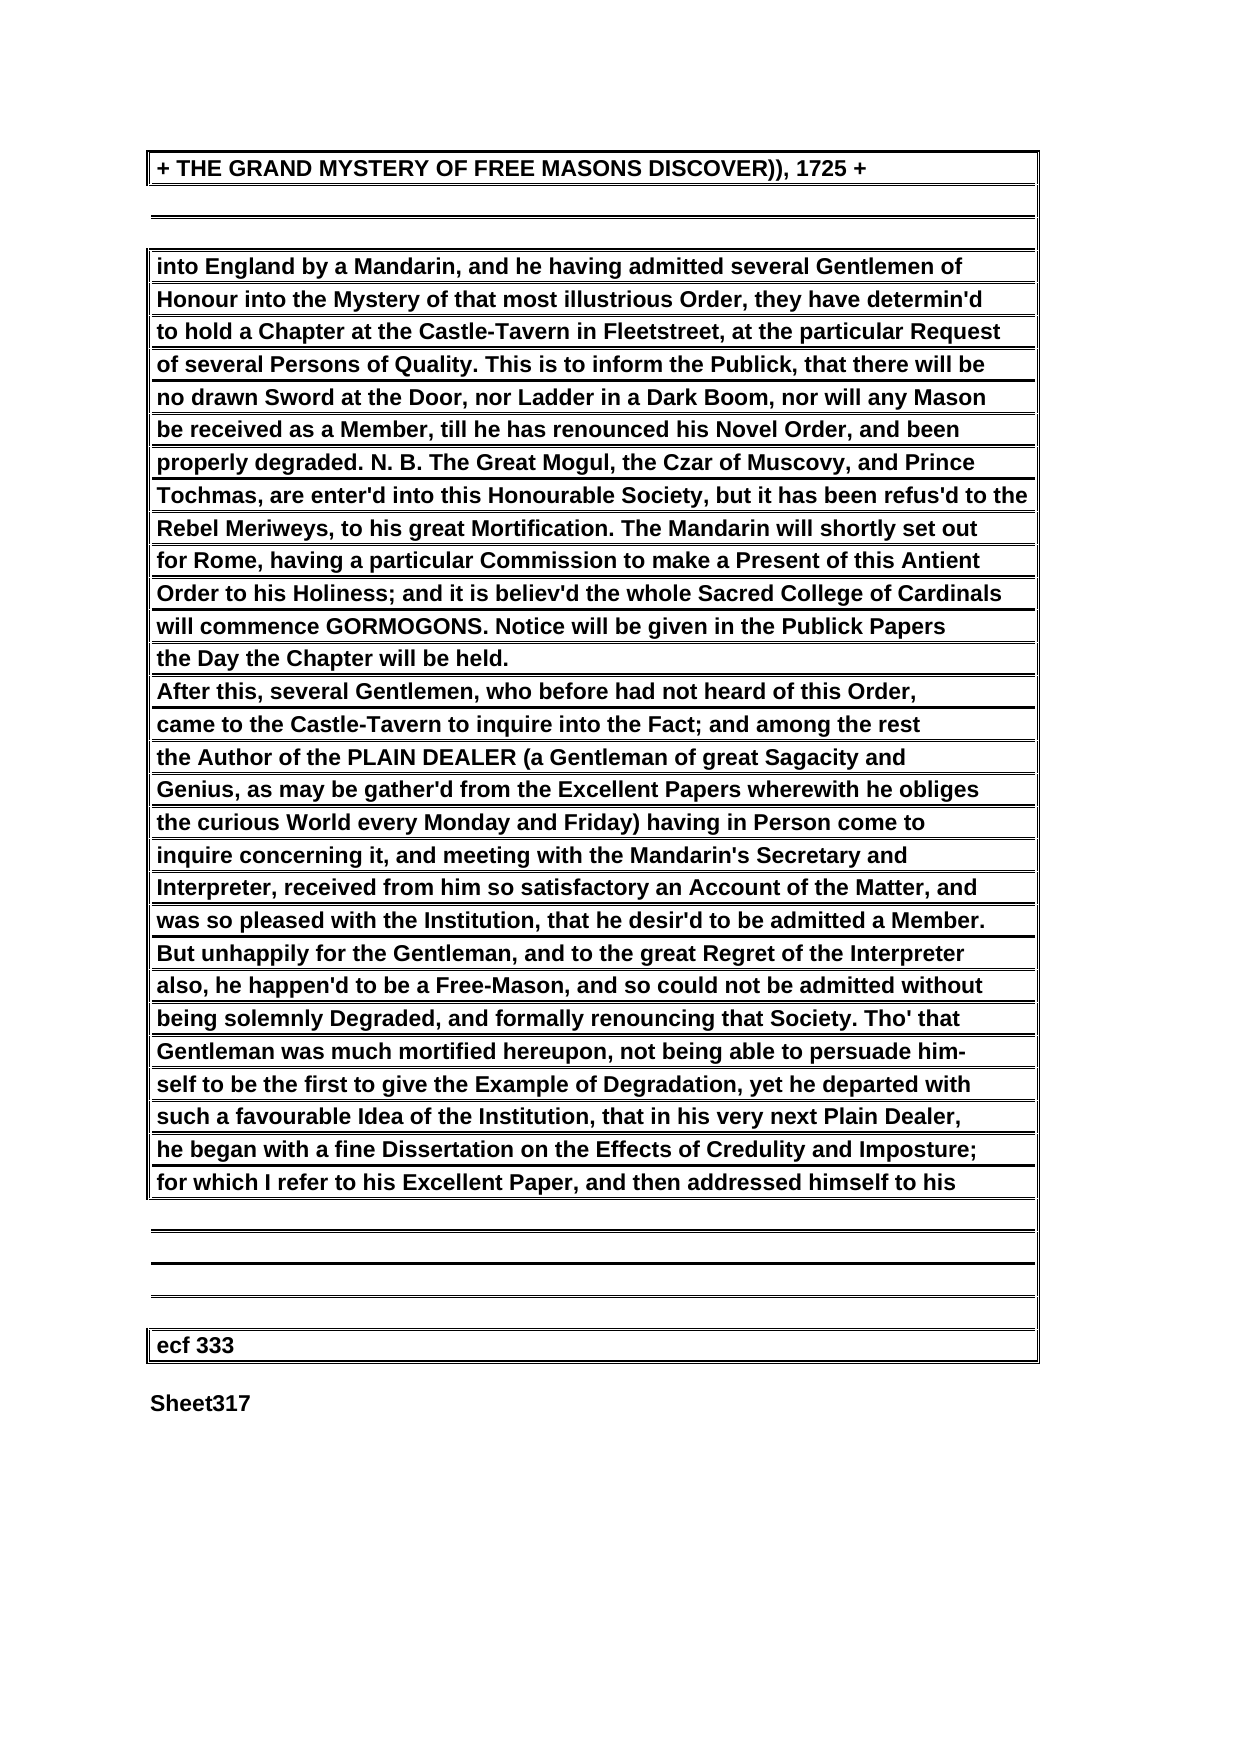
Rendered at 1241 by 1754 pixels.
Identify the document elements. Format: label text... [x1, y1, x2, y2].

table_cell [148, 1197, 1038, 1229]
table_cell for Rome, having a particular Commission to make a Present of this Antient [150, 543, 1037, 575]
table_cell also, he happen'd to be a Free-Mason, and so could not be admitted without [148, 968, 1038, 1000]
table_cell was so pleased with the Institution, that he desir'd to be admitted a Member. [150, 902, 1037, 935]
table_cell Genius, as may be gather'd from the Excellent Papers wherewith he obliges [150, 771, 1037, 804]
table_cell the Author of the PLAIN DEALER (a Gentleman of great Sagacity and [148, 739, 1038, 771]
table_cell the curious World every Monday and Friday) having in Person come to [150, 804, 1037, 837]
table_cell came to the Castle-Tavern to inquire into the Fact; and among the rest [150, 706, 1037, 739]
table_cell the Day the Chapter will be held. [148, 641, 1038, 673]
text Sheet317 [150, 1363, 1090, 1448]
table_cell Tochmas, are enter'd into this Honourable Society, but it has been refus'd to the [150, 477, 1037, 510]
table_cell will commence GORMOGONS. Notice will be given in the Publick Papers [148, 608, 1038, 641]
table_cell [148, 1295, 1038, 1327]
table_cell [148, 215, 1037, 248]
table_cell Rebel Meriweys, to his great Mortification. The Mandarin will shortly set out [148, 510, 1038, 542]
table_cell Gentleman was much mortified hereupon, not being able to persuade him- [150, 1033, 1037, 1066]
table_cell of several Persons of Quality. This is to inform the Publick, that there will be [150, 346, 1037, 379]
table_header + THE GRAND MYSTERY OF FREE MASONS DISCOVER)), 1725 + [150, 153, 1037, 183]
table_cell to hold a Chapter at the Castle-Tavern in Fleetstreet, at the particular Request [150, 314, 1037, 346]
table_cell for which I refer to his Excellent Paper, and then addressed himself to his [150, 1164, 1037, 1197]
table_cell properly degraded. N. B. The Great Mogul, the Czar of Muscovy, and Prince [150, 444, 1037, 477]
table_cell Interpreter, received from him so satisfactory an Account of the Matter, and [150, 870, 1037, 902]
table_cell Honour into the Mystery of that most illustrious Order, they have determin'd [148, 281, 1038, 313]
table_cell [148, 1262, 1037, 1295]
table_cell [148, 1229, 1037, 1262]
table_cell be received as a Member, till he has renounced his Novel Order, and been [148, 412, 1038, 444]
table_cell [148, 183, 1038, 215]
table_cell into England by a Mandarin, and he having admitted several Gentlemen of [150, 248, 1037, 281]
table_cell being solemnly Degraded, and formally renouncing that Society. Tho' that [150, 1000, 1037, 1033]
table_cell he began with a fine Dissertation on the Effects of Credulity and Imposture; [150, 1131, 1037, 1164]
table_cell such a favourable Idea of the Institution, that in his very next Plain Dealer, [150, 1099, 1037, 1131]
table_cell After this, several Gentlemen, who before had not heard of this Order, [150, 673, 1037, 706]
table_cell Order to his Holiness; and it is believ'd the whole Sacred College of Cardinals [150, 575, 1037, 608]
table_cell But unhappily for the Gentleman, and to the great Regret of the Interpreter [150, 935, 1037, 968]
table_cell self to be the first to give the Example of Degradation, yet he departed with [148, 1066, 1038, 1098]
table_cell ecf 333 [150, 1328, 1037, 1360]
table_cell no drawn Sword at the Door, nor Ladder in a Dark Boom, nor will any Mason [150, 379, 1037, 412]
table_cell inquire concerning it, and meeting with the Mandarin's Secretary and [148, 837, 1038, 869]
